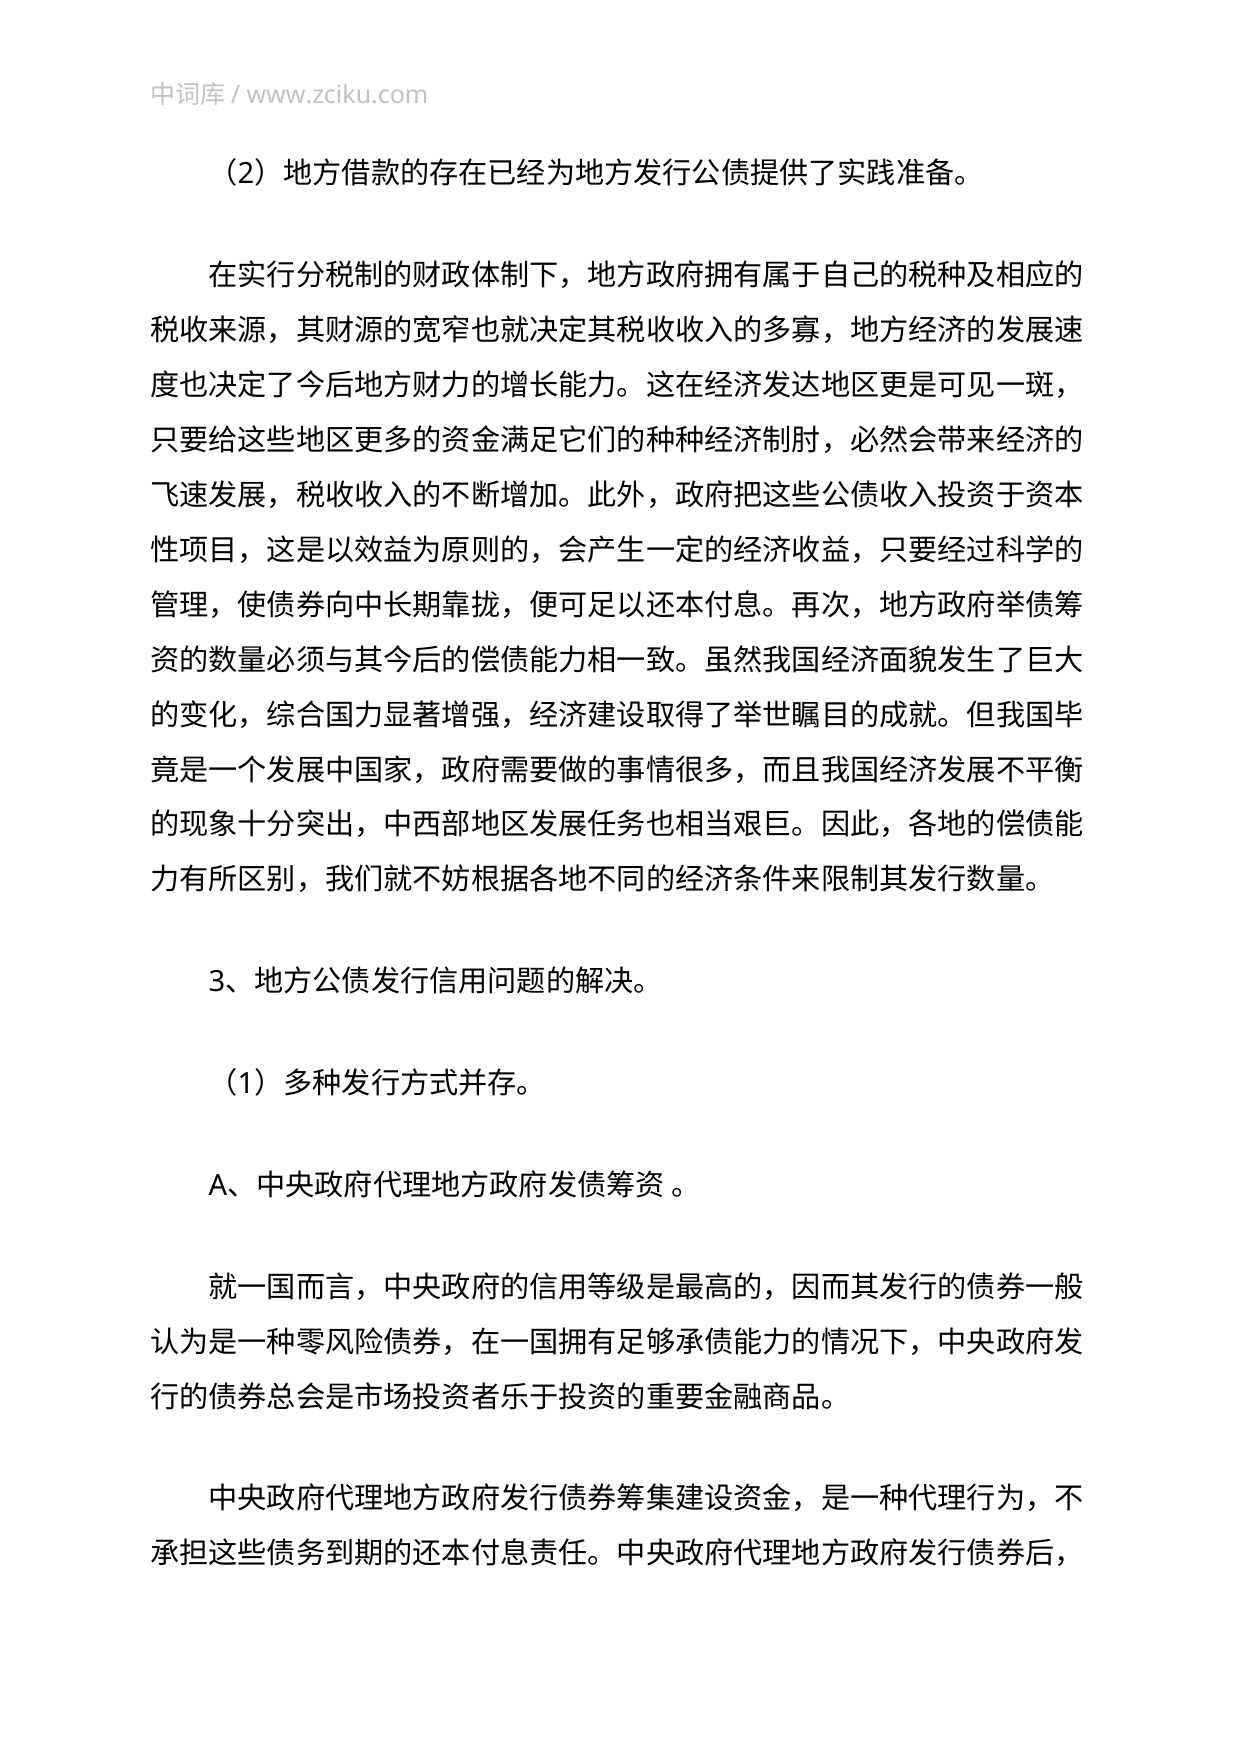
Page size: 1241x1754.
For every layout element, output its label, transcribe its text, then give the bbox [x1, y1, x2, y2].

text A、中央政府代理地方政府发债筹资 。 [150, 1162, 1090, 1204]
text 在实行分税制的财政体制下，地方政府拥有属于自己的税种及相应的税收来源，其财源的宽窄也就决定其税收收入的多寡，地方经济的发展速度也决定了今后地方财力的增长能力。这在经济发达地区更是可见一斑，只要给这些地区更多的资金满足它们的种种经济制肘，必然会带来经济的飞速发展，税收收入的不断增加。此外，政府把这些公债收入投资于资本性项目，这是以效益为原则的，会产生一定的经济收益，只要经过科学的管理，使债券向中长期靠拢，便可足以还本付息。再次，地方政府举债筹资的数量必须与其今后的偿债能力相一致。虽然我国经济面貌发生了巨大的变化，综合国力显著增强，经济建设取得了举世瞩目的成就。但我国毕竟是一个发展中国家，政府需要做的事情很多，而且我国经济发展不平衡的现象十分突出，中西部地区发展任务也相当艰巨。因此，各地的偿债能力有所区别，我们就不妨根据各地不同的经济条件来限制其发行数量。 [150, 252, 1090, 898]
text 3、地方公债发行信用问题的解决。 [150, 958, 1090, 1000]
text （2）地方借款的存在已经为地方发行公债提供了实践准备。 [150, 150, 1090, 192]
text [150, 1475, 1090, 1572]
text 就一国而言，中央政府的信用等级是最高的，因而其发行的债券一般认为是一种零风险债券，在一国拥有足够承债能力的情况下，中央政府发行的债券总会是市场投资者乐于投资的重要金融商品。 [150, 1263, 1090, 1416]
text （1）多种发行方式并存。 [150, 1059, 1090, 1102]
